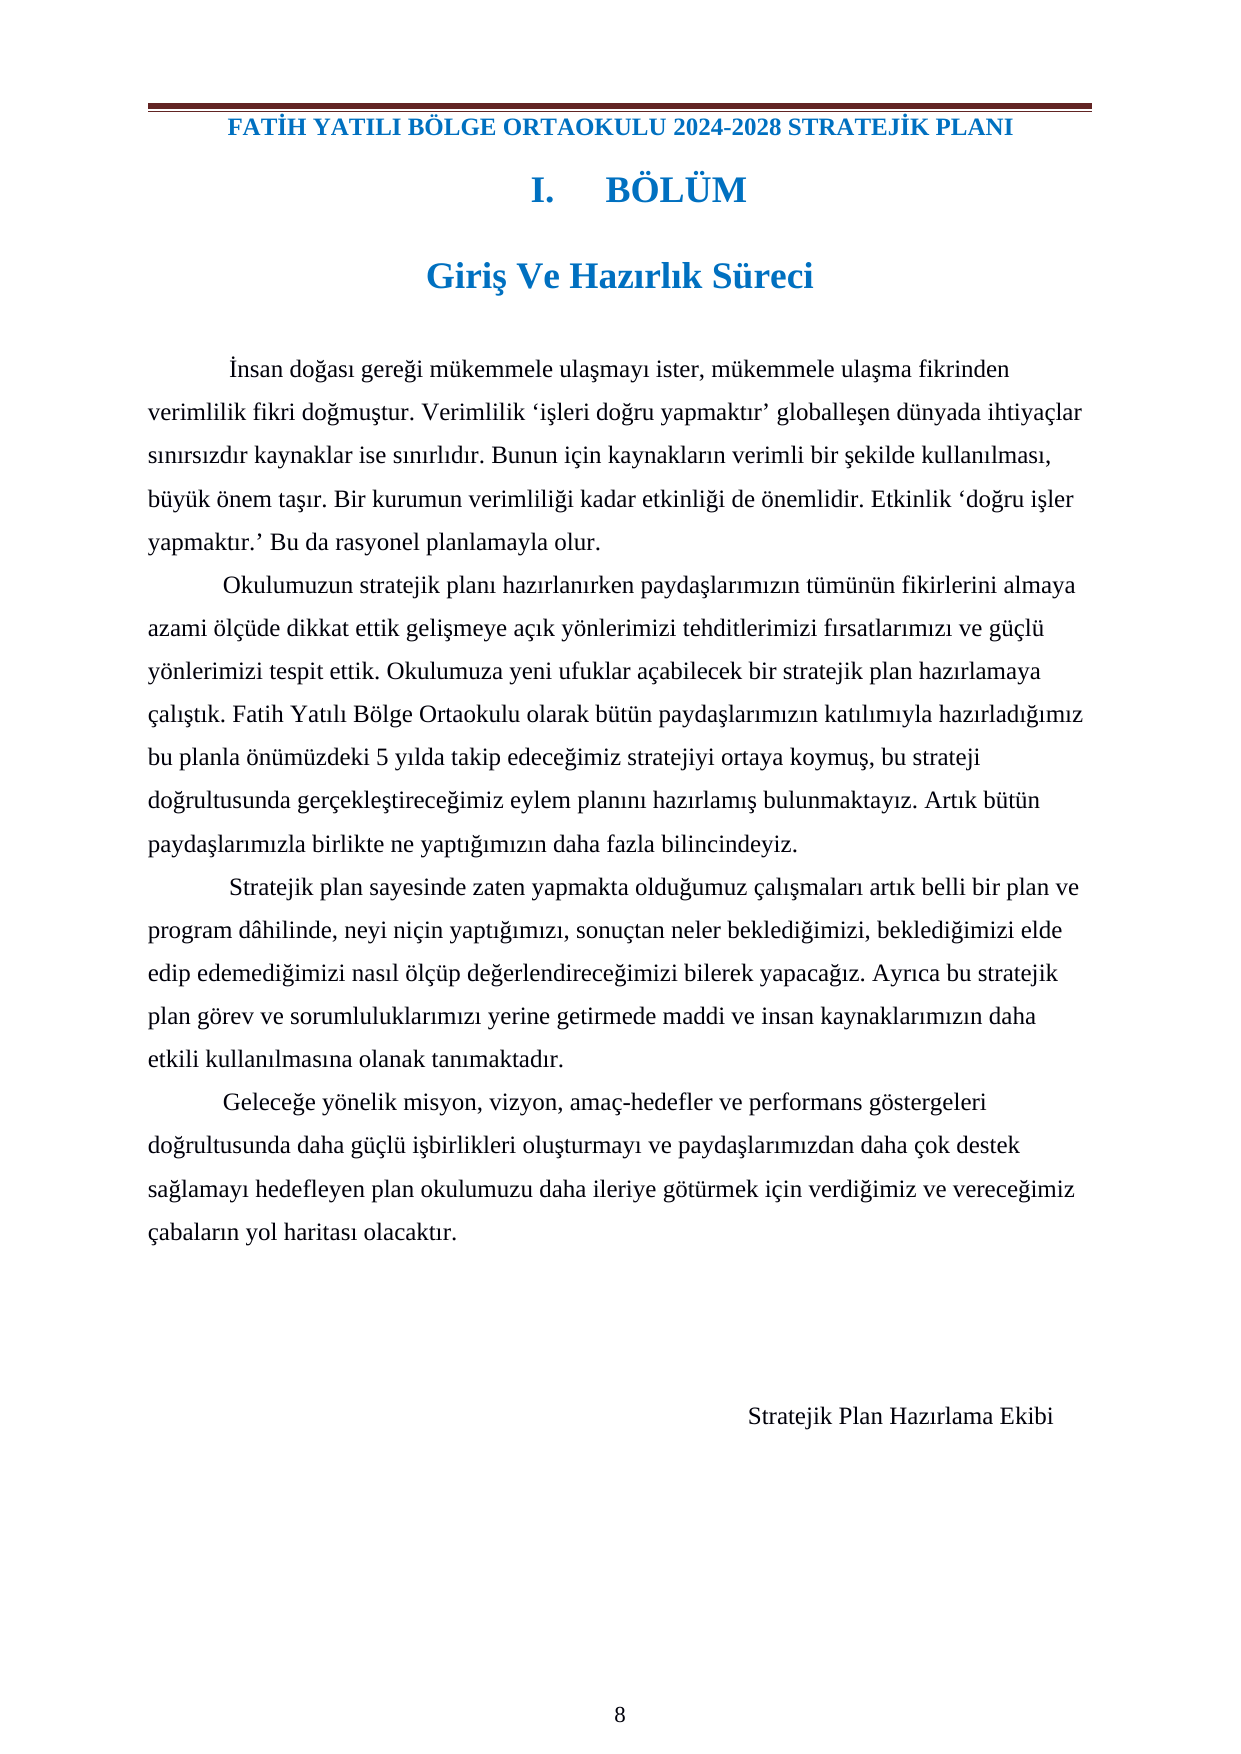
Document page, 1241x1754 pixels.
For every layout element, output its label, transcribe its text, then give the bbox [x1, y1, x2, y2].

text Stratejik Plan Hazırlama Ekibi [748, 1401, 1092, 1430]
text Okulumuzun stratejik planı hazırlanırken paydaşlarımızın tümünün fikirlerini almaya azami ölçüde dikkat ettik gelişmeye açık yönlerimizi tehditlerimizi fırsatlarımızı ve güçlü yönlerimizi tespit ettik. Okulumuza yeni ufuklar açabilecek bir stratejik plan hazırlamaya çalıştık. Fatih Yatılı Bölge Ortaokulu olarak bütün paydaşlarımızın katılımıyla hazırladığımız bu planla önümüzdeki 5 yılda takip edeceğimiz stratejiyi ortaya koymuş, bu strateji doğrultusunda gerçekleştireceğimiz eylem planını hazırlamış bulunmaktayız. Artık bütün paydaşlarımızla birlikte ne yaptığımızın daha fazla bilincindeyiz. [148, 570, 1092, 857]
text Geleceğe yönelik misyon, vizyon, amaç-hedefler ve performans göstergeleri doğrultusunda daha güçlü işbirlikleri oluşturmayı ve paydaşlarımızdan daha çok destek sağlamayı hedefleyen plan okulumuzu daha ileriye götürmek için verdiğimiz ve vereceğimiz çabaların yol haritası olacaktır. [148, 1087, 1092, 1246]
text İnsan doğası gereği mükemmele ulaşmayı ister, mükemmele ulaşma fikrinden verimlilik fikri doğmuştur. Verimlilik ‘işleri doğru yapmaktır’ globalleşen dünyada ihtiyaçlar sınırsızdır kaynaklar ise sınırlıdır. Bunun için kaynakların verimli bir şekilde kullanılması, büyük önem taşır. Bir kurumun verimliliği kadar etkinliği de önemlidir. Etkinlik ‘doğru işler yapmaktır.’ Bu da rasyonel planlamayla olur. [148, 354, 1092, 556]
list BÖLÜM [185, 167, 1092, 211]
text Stratejik plan sayesinde zaten yapmakta olduğumuz çalışmaları artık belli bir plan ve program dâhilinde, neyi niçin yaptığımızı, sonuçtan neler beklediğimizi, beklediğimizi elde edip edemediğimizi nasıl ölçüp değerlendireceğimizi bilerek yapacağız. Ayrıca bu stratejik plan görev ve sorumluluklarımızı yerine getirmede maddi ve insan kaynaklarımızın daha etkili kullanılmasına olanak tanımaktadır. [148, 872, 1092, 1073]
text Giriş Ve Hazırlık Süreci [148, 254, 1092, 297]
